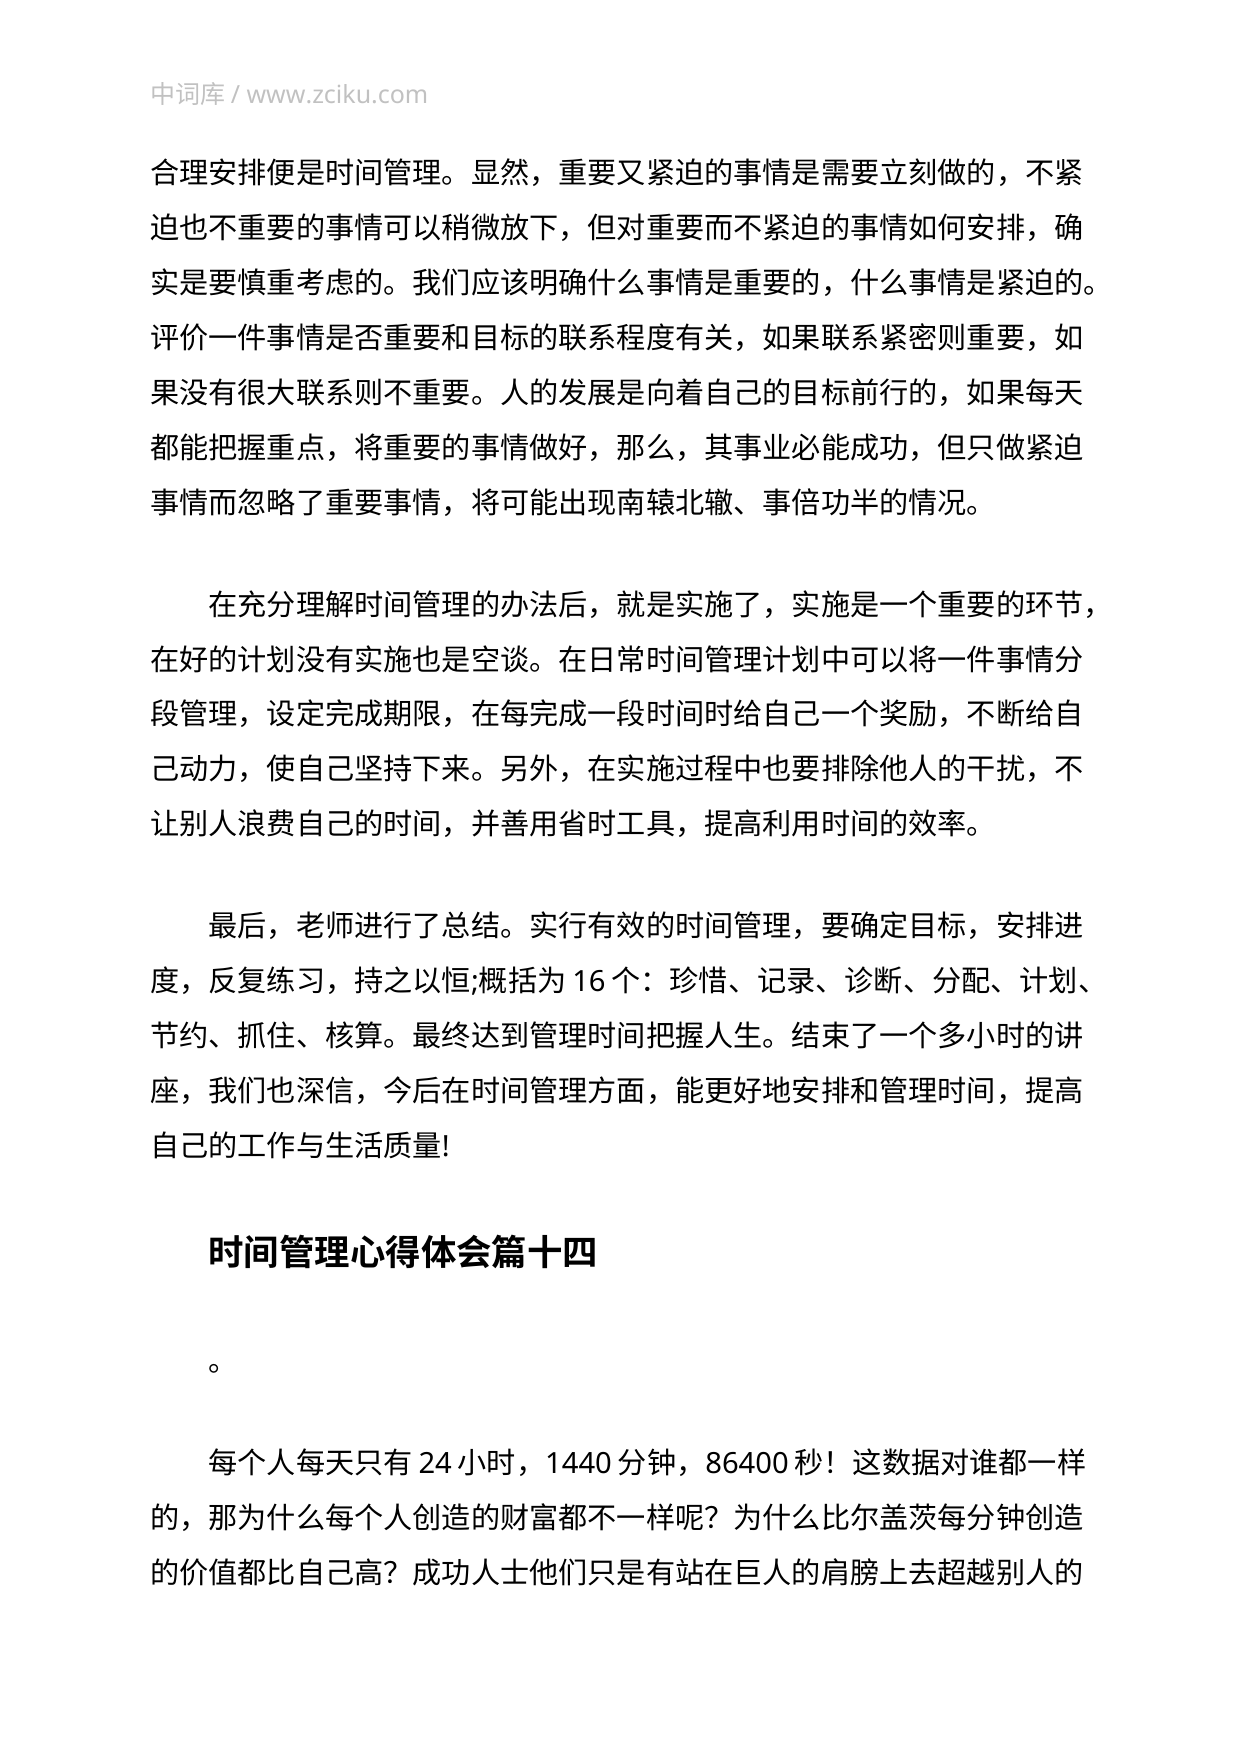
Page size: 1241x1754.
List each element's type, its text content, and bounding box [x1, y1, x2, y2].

text 。 [150, 1338, 1090, 1380]
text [150, 150, 1090, 522]
text 在充分理解时间管理的办法后，就是实施了，实施是一个重要的环节，在好的计划没有实施也是空谈。在日常时间管理计划中可以将一件事情分段管理，设定完成期限，在每完成一段时间时给自己一个奖励，不断给自己动力，使自己坚持下来。另外，在实施过程中也要排除他人的干扰，不让别人浪费自己的时间，并善用省时工具，提高利用时间的效率。 [150, 581, 1090, 843]
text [150, 1439, 1090, 1592]
text 时间管理心得体会篇十四 [150, 1224, 1090, 1275]
text 最后，老师进行了总结。实行有效的时间管理，要确定目标，安排进度，反复练习，持之以恒;概括为16个：珍惜、记录、诊断、分配、计划、节约、抓住、核算。最终达到管理时间把握人生。结束了一个多小时的讲座，我们也深信，今后在时间管理方面，能更好地安排和管理时间，提高自己的工作与生活质量! [150, 902, 1090, 1164]
